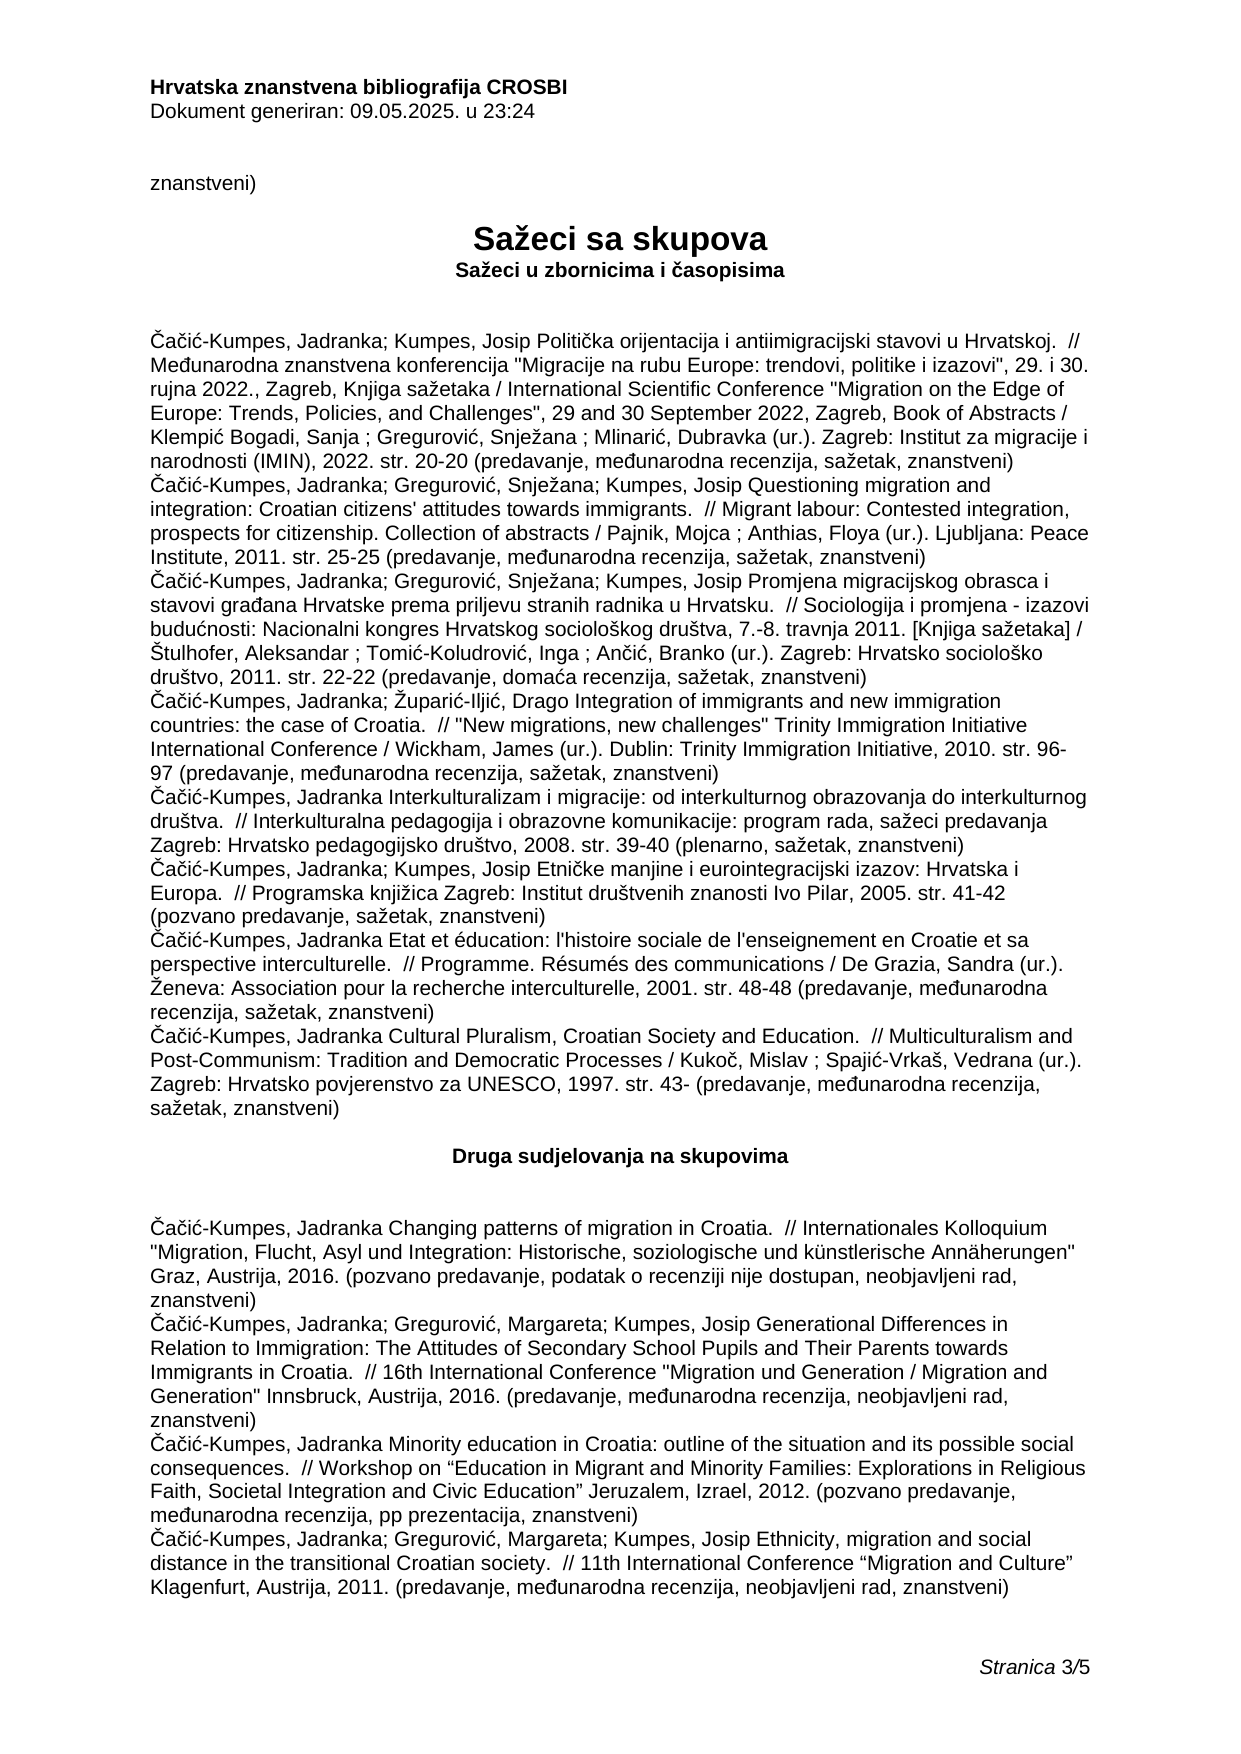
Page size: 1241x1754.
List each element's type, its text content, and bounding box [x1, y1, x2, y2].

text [150, 1527, 1090, 1599]
text Čačić-Kumpes, Jadranka [150, 1216, 1090, 1312]
text Čačić-Kumpes, Jadranka; Župarić-Iljić, Drago [150, 689, 1090, 784]
subtitle Druga sudjelovanja na skupovima [150, 1144, 1090, 1168]
text Čačić-Kumpes, Jadranka [150, 1024, 1090, 1120]
text Čačić-Kumpes, Jadranka; Gregurović, Snježana; Kumpes, Josip [150, 473, 1090, 569]
text Čačić-Kumpes, Jadranka [150, 928, 1090, 1024]
text Čačić-Kumpes, Jadranka; Kumpes, Josip [150, 856, 1090, 928]
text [150, 1312, 1090, 1431]
text Čačić-Kumpes, Jadranka; Gregurović, Snježana; Kumpes, Josip [150, 569, 1090, 689]
text Čačić-Kumpes, Jadranka [150, 784, 1090, 856]
text Čačić-Kumpes, Jadranka [150, 1431, 1090, 1527]
subtitle Sažeci sa skupova [150, 219, 1090, 257]
text Čačić-Kumpes, Jadranka; Kumpes, Josip [150, 329, 1090, 473]
subtitle Sažeci u zbornicima i časopisima [150, 257, 1090, 281]
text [150, 171, 1090, 195]
